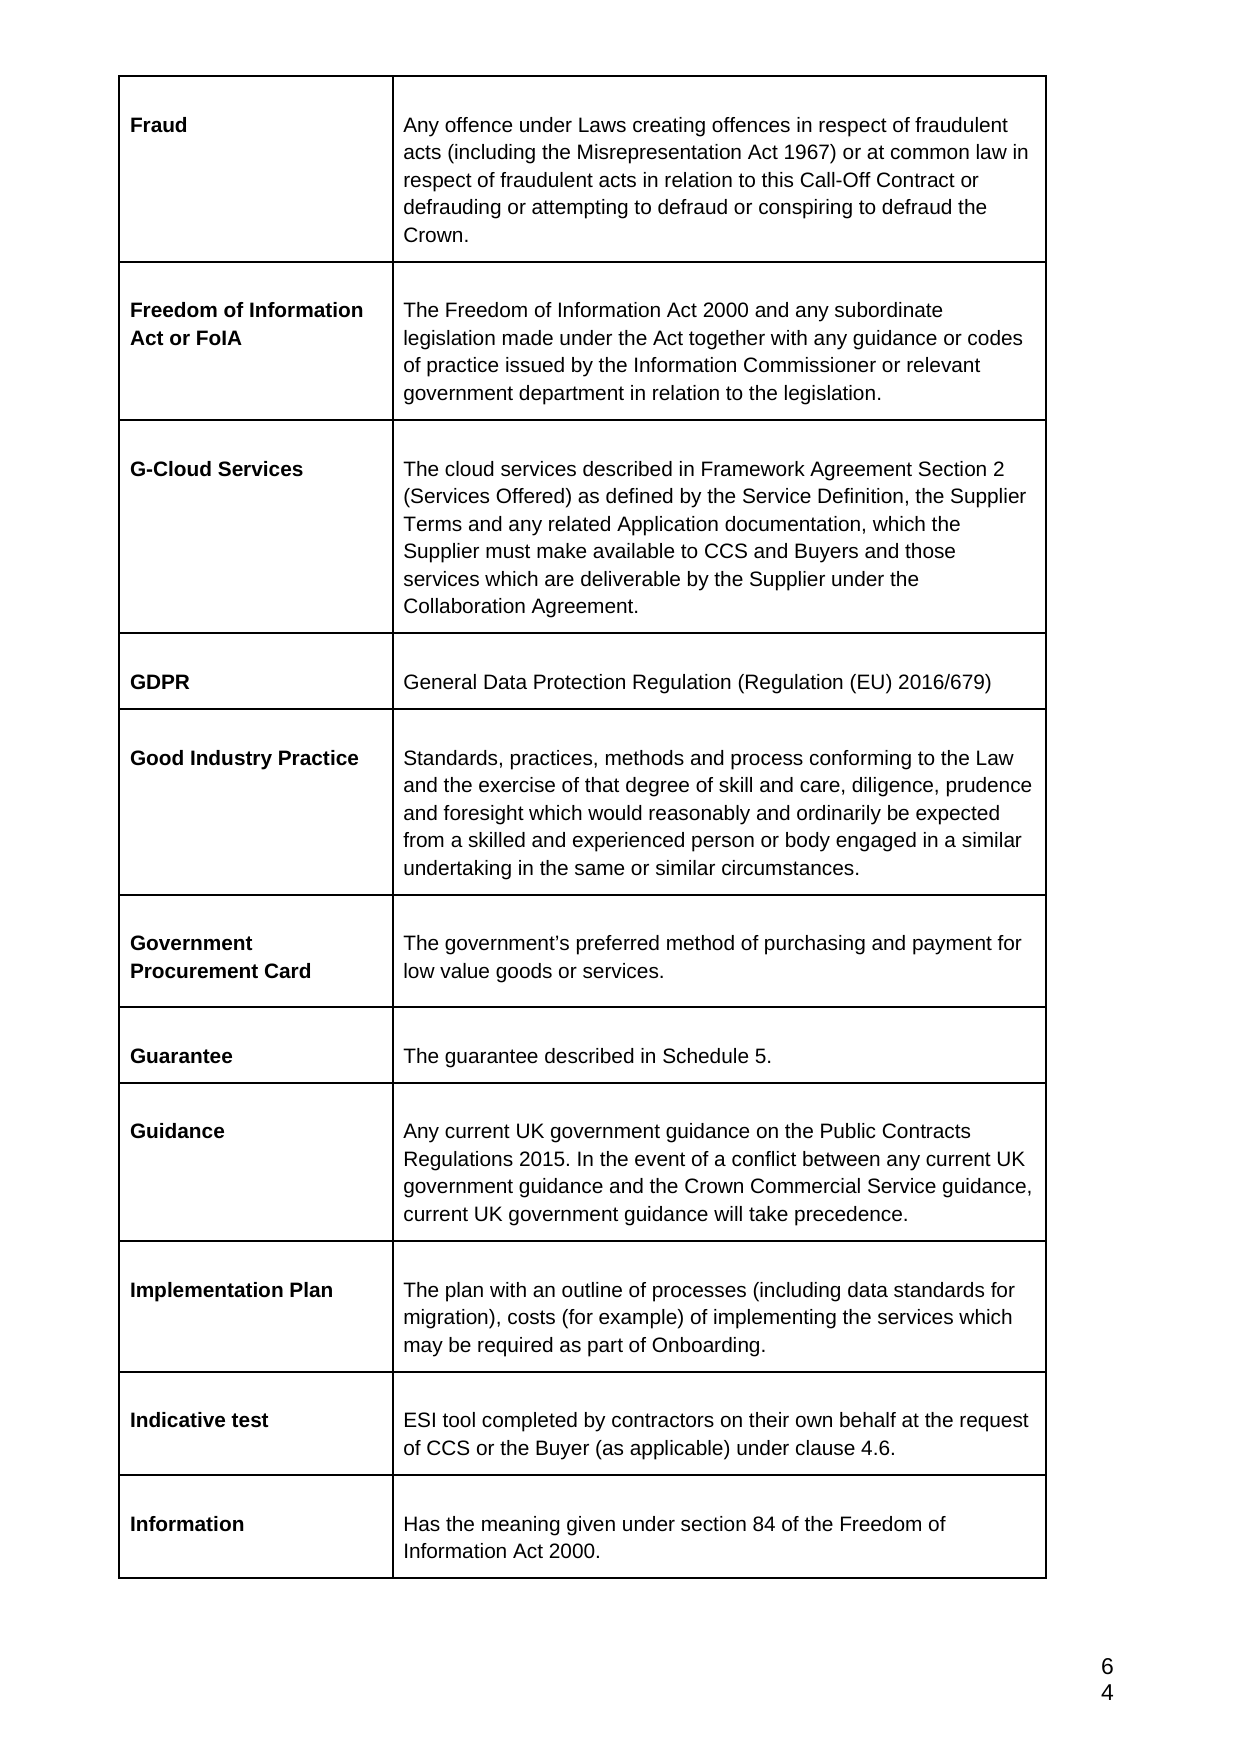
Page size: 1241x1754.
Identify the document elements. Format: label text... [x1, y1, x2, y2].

table_cell The guarantee described in Schedule 5. [394, 1008, 1045, 1082]
table_cell The plan with an outline of processes (including data standards for migration), costs (for example) of implementing the services which may be required as part of Onboarding. [394, 1242, 1045, 1371]
table_cell Information [120, 1476, 392, 1577]
table_cell Government Procurement Card [120, 896, 392, 1006]
table_cell GDPR [120, 634, 392, 708]
table_cell Guidance [120, 1084, 392, 1240]
table_cell Fraud [120, 77, 392, 261]
table_cell Implementation Plan [120, 1242, 392, 1371]
table_cell G-Cloud Services [120, 421, 392, 632]
table_cell General Data Protection Regulation (Regulation (EU) 2016/679) [394, 634, 1045, 708]
table_cell Good Industry Practice [120, 710, 392, 894]
table_cell Indicative test [120, 1373, 392, 1474]
table_cell The Freedom of Information Act 2000 and any subordinate legislation made under the Act together with any guidance or codes of practice issued by the Information Commissioner or relevant government department in relation to the legislation. [394, 263, 1045, 419]
table_cell Has the meaning given under section 84 of the Freedom of Information Act 2000. [394, 1476, 1045, 1577]
table_cell Standards, practices, methods and process conforming to the Law and the exercise of that degree of skill and care, diligence, prudence and foresight which would reasonably and ordinarily be expected from a skilled and experienced person or body engaged in a similar undertaking in the same or similar circumstances. [394, 710, 1045, 894]
table_cell The cloud services described in Framework Agreement Section 2 (Services Offered) as defined by the Service Definition, the Supplier Terms and any related Application documentation, which the Supplier must make available to CCS and Buyers and those services which are deliverable by the Supplier under the Collaboration Agreement. [394, 421, 1045, 632]
table_cell Freedom of Information Act or FoIA [120, 263, 392, 419]
table_cell The government’s preferred method of purchasing and payment for low value goods or services. [394, 896, 1045, 1006]
table_cell Any current UK government guidance on the Public Contracts Regulations 2015. In the event of a conflict between any current UK government guidance and the Crown Commercial Service guidance, current UK government guidance will take precedence. [394, 1084, 1045, 1240]
table_cell Any offence under Laws creating offences in respect of fraudulent acts (including the Misrepresentation Act 1967) or at common law in respect of fraudulent acts in relation to this Call-Off Contract or defrauding or attempting to defraud or conspiring to defraud the Crown. [394, 77, 1045, 261]
table_cell Guarantee [120, 1008, 392, 1082]
table_cell ESI tool completed by contractors on their own behalf at the request of CCS or the Buyer (as applicable) under clause 4.6. [394, 1373, 1045, 1474]
